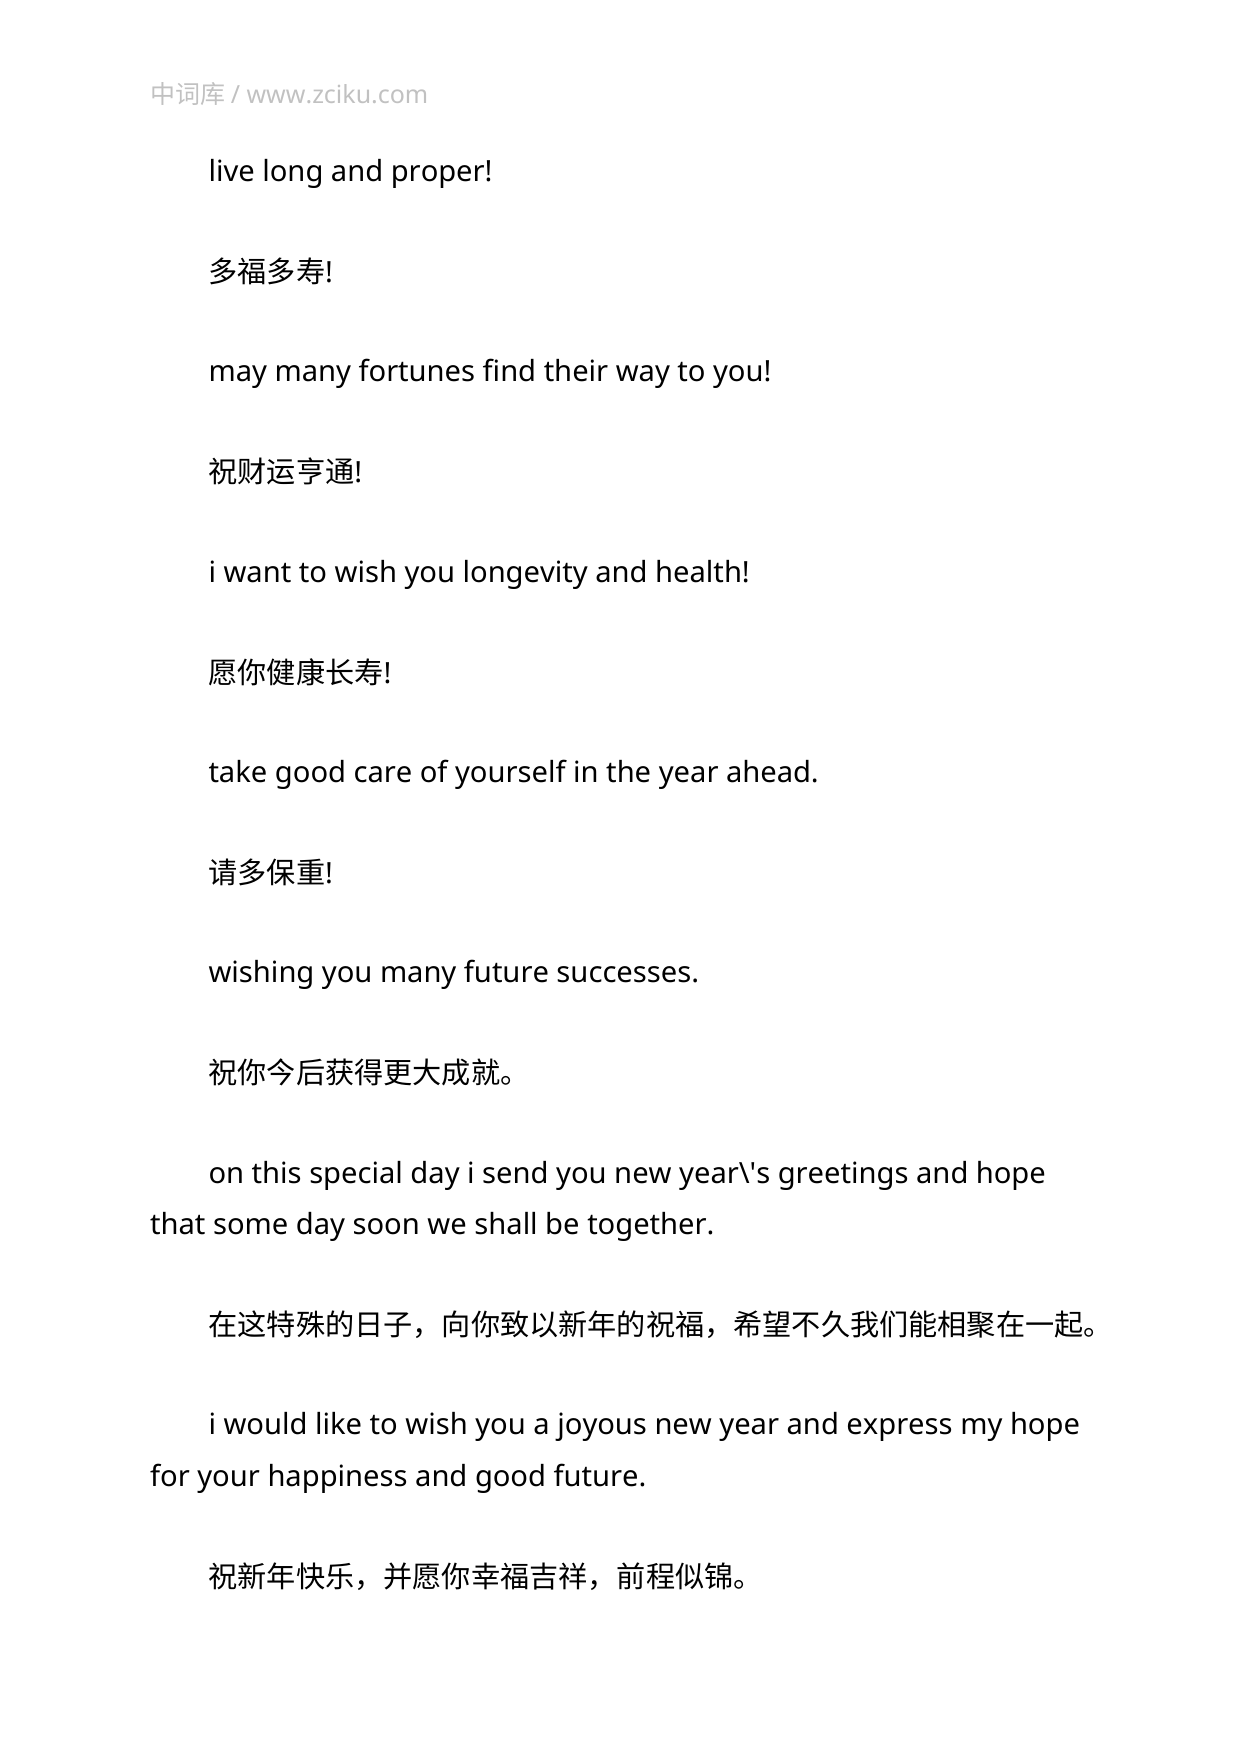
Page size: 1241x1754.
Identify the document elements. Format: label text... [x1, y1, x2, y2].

text take good care of yourself in the year ahead. [150, 751, 1090, 791]
text live long and proper! [150, 150, 1090, 190]
text 祝新年快乐，并愿你幸福吉祥，前程似锦。 [150, 1554, 1090, 1596]
text on this special day i send you new year\'s greetings and hope that some day soon we shall be together. [150, 1152, 1090, 1243]
text 祝财运亨通! [150, 449, 1090, 491]
text i would like to wish you a joyous new year and express my hope for your happiness and good future. [150, 1404, 1090, 1495]
text 请多保重! [150, 850, 1090, 892]
text wishing you many future successes. [150, 952, 1090, 991]
text i want to wish you longevity and health! [150, 551, 1090, 591]
text 多福多寿! [150, 248, 1090, 291]
text 祝你今后获得更大成就。 [150, 1050, 1090, 1092]
text 愿你健康长寿! [150, 649, 1090, 692]
text may many fortunes find their way to you! [150, 350, 1090, 390]
text 在这特殊的日子，向你致以新年的祝福，希望不久我们能相聚在一起。 [150, 1302, 1090, 1344]
